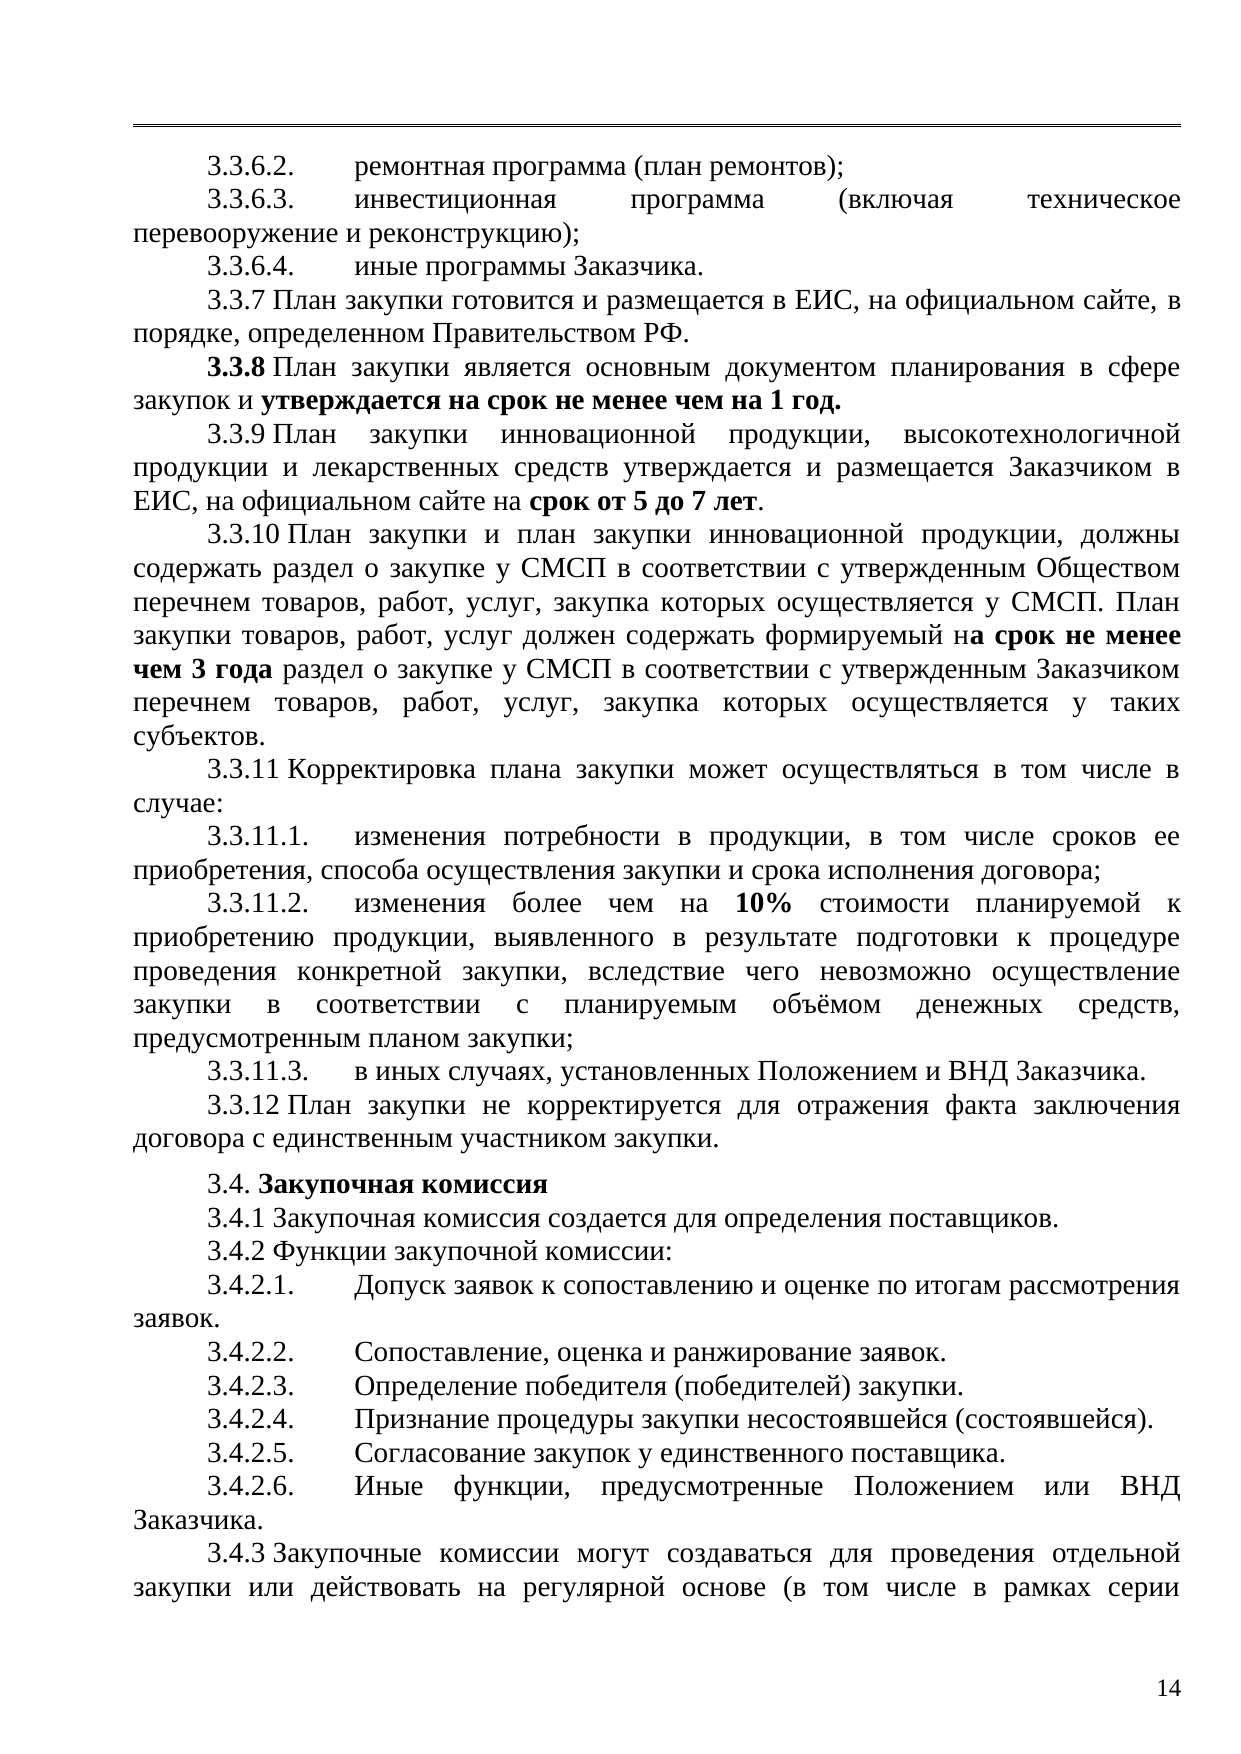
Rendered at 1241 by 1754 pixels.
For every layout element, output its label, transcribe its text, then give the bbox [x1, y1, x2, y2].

list Сопоставление, оценка и ранжирование заявок. [133, 1334, 1181, 1368]
list Определение победителя (победителей) закупки. [133, 1368, 1181, 1401]
list инвестиционная программа (включая техническое перевооружение и реконструкцию); [133, 181, 1181, 248]
list Признание процедуры закупки несостоявшейся (состоявшейся). [133, 1401, 1181, 1435]
list Корректировка плана закупки может осуществляться в том числе в случае: [133, 751, 1181, 818]
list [133, 1535, 1181, 1602]
list План закупки инновационной продукции, высокотехнологичной продукции и лекарственных средств утверждается и размещается Заказчиком в ЕИС, на официальном сайте на срок от 5 до 7 лет. [133, 416, 1181, 517]
list План закупки является основным документом планирования в сфере закупок и утверждается на срок не менее чем на 1 год. [133, 349, 1181, 416]
list Закупочная комиссия создается для определения поставщиков. [133, 1200, 1181, 1233]
list Функции закупочной комиссии: [133, 1233, 1181, 1267]
list изменения потребности в продукции, в том числе сроков ее приобретения, способа осуществления закупки и срока исполнения договора; [133, 818, 1181, 886]
list в иных случаях, установленных Положением и ВНД Заказчика. [133, 1053, 1181, 1087]
text Закупочная комиссия [133, 1166, 1181, 1200]
list изменения более чем на 10% стоимости планируемой к приобретению продукции, выявленного в результате подготовки к процедуре проведения конкретной закупки, вследствие чего невозможно осуществление закупки в соответствии с планируемым объёмом денежных средств, предусмотренным планом закупки; [133, 886, 1181, 1053]
list Согласование закупок у единственного поставщика. [133, 1435, 1181, 1468]
list Иные функции, предусмотренные Положением или ВНД Заказчика. [133, 1468, 1181, 1535]
list Допуск заявок к сопоставлению и оценке по итогам рассмотрения заявок. [133, 1267, 1181, 1334]
list ремонтная программа (план ремонтов); [133, 148, 1181, 181]
list План закупки не корректируется для отражения факта заключения договора с единственным участником закупки. [133, 1087, 1181, 1154]
list иные программы Заказчика. [133, 248, 1181, 282]
list План закупки и план закупки инновационной продукции, должны содержать раздел о закупке у СМСП в соответствии с утвержденным Обществом перечнем товаров, работ, услуг, закупка которых осуществляется у СМСП. План закупки товаров, работ, услуг должен содержать формируемый на срок не менее чем 3 года раздел о закупке у СМСП в соответствии с утвержденным Заказчиком перечнем товаров, работ, услуг, закупка которых осуществляется у таких субъектов. [133, 517, 1181, 751]
list План закупки готовится и размещается в ЕИС, на официальном сайте, в порядке, определенном Правительством РФ. [133, 282, 1181, 349]
